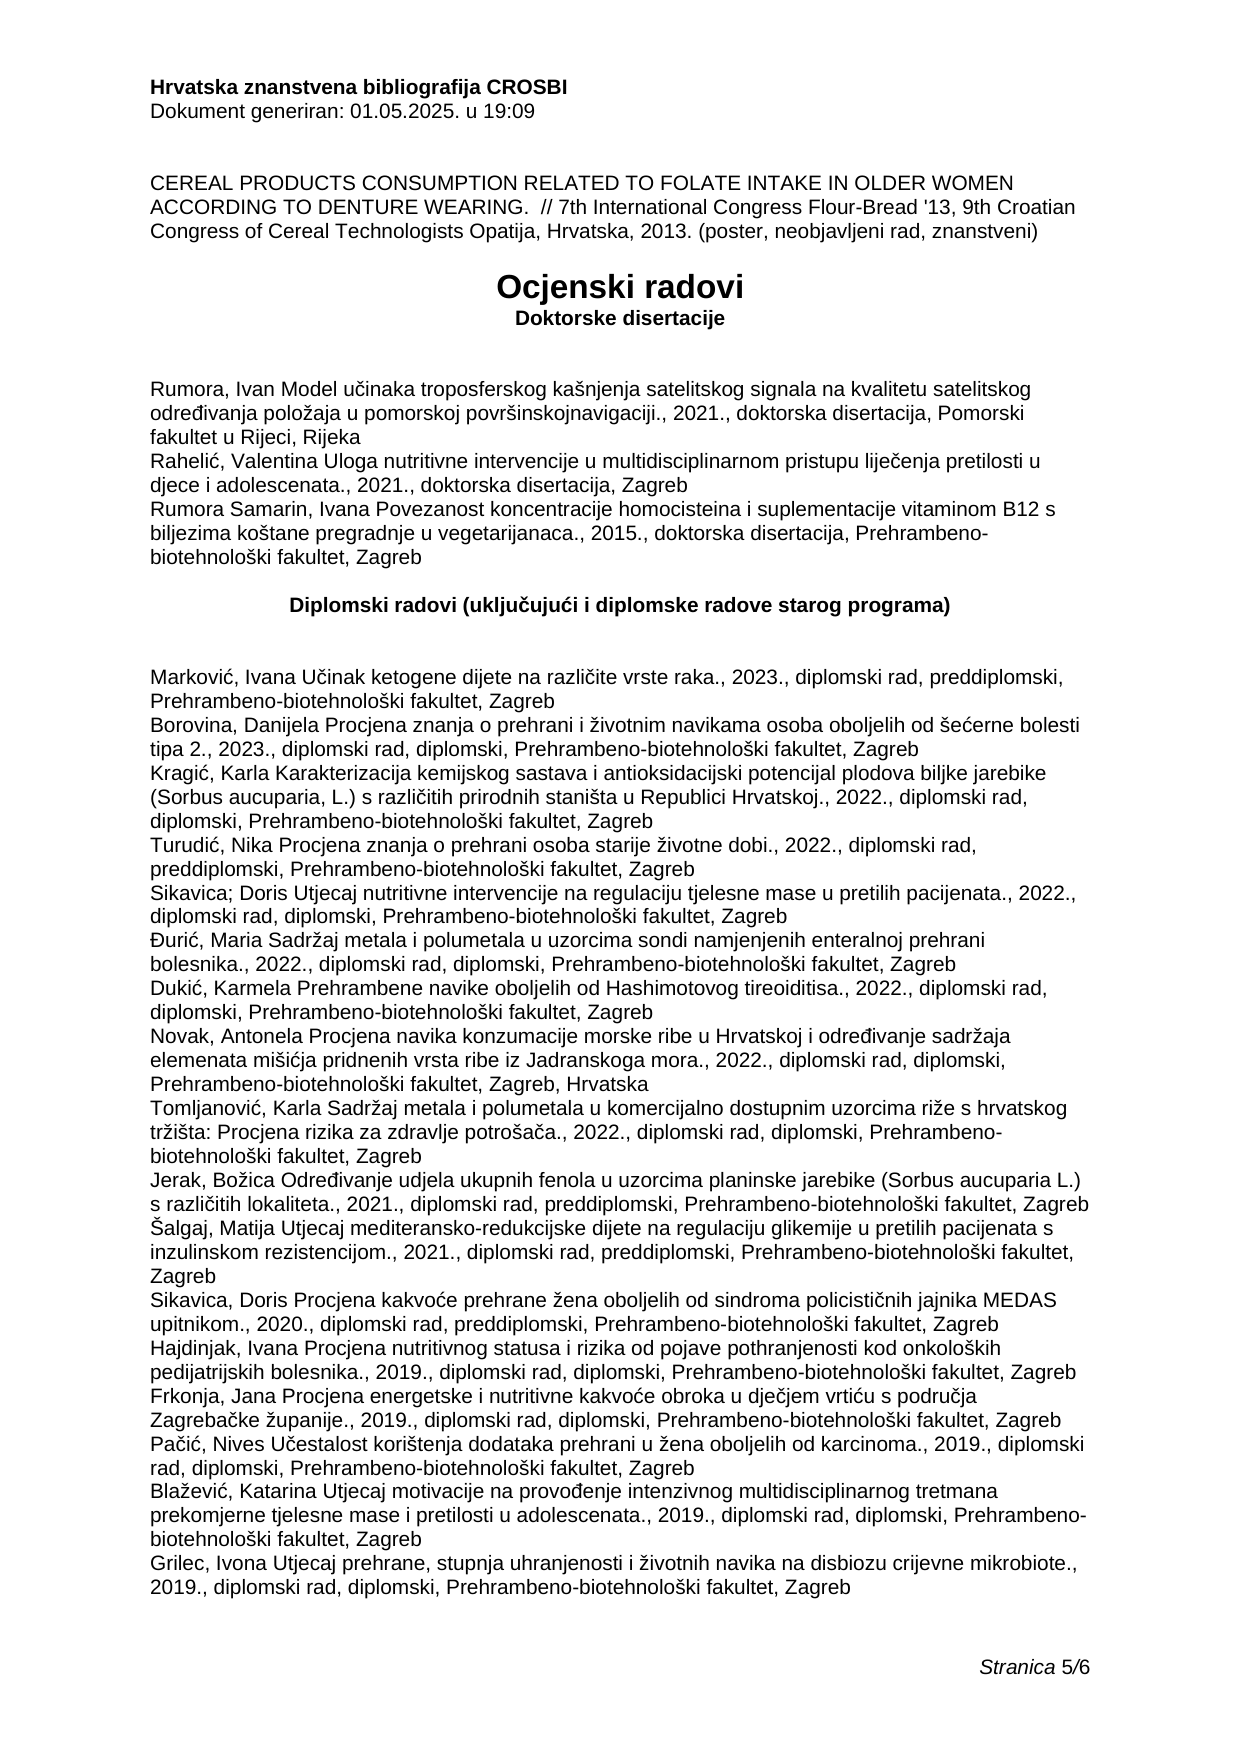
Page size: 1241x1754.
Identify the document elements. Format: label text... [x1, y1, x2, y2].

text Novak, Antonela [150, 1024, 1090, 1096]
text Dukić, Karmela [150, 976, 1090, 1024]
text Frkonja, Jana [150, 1383, 1090, 1431]
text Šalgaj, Matija [150, 1216, 1090, 1288]
text Tomljanović, Karla [150, 1096, 1090, 1168]
subtitle Doktorske disertacije [150, 305, 1090, 329]
text Marković, Ivana [150, 665, 1090, 713]
text Sikavica; Doris [150, 880, 1090, 928]
text Pačić, Nives [150, 1431, 1090, 1479]
text Sikavica, Doris [150, 1288, 1090, 1336]
text Grilec, Ivona [150, 1551, 1090, 1599]
text Rumora, Ivan [150, 377, 1090, 449]
text Blažević, Katarina [150, 1479, 1090, 1551]
text Turudić, Nika [150, 832, 1090, 880]
text Hajdinjak, Ivana [150, 1336, 1090, 1383]
text Borovina, Danijela [150, 713, 1090, 761]
text Rahelić, Valentina [150, 449, 1090, 497]
text Đurić, Maria [150, 928, 1090, 976]
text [150, 171, 1090, 243]
subtitle Ocjenski radovi [150, 267, 1090, 305]
text Rumora Samarin, Ivana [150, 497, 1090, 569]
text Kragić, Karla [150, 761, 1090, 832]
text Jerak, Božica [150, 1168, 1090, 1216]
subtitle Diplomski radovi (uključujući i diplomske radove starog programa) [150, 593, 1090, 617]
